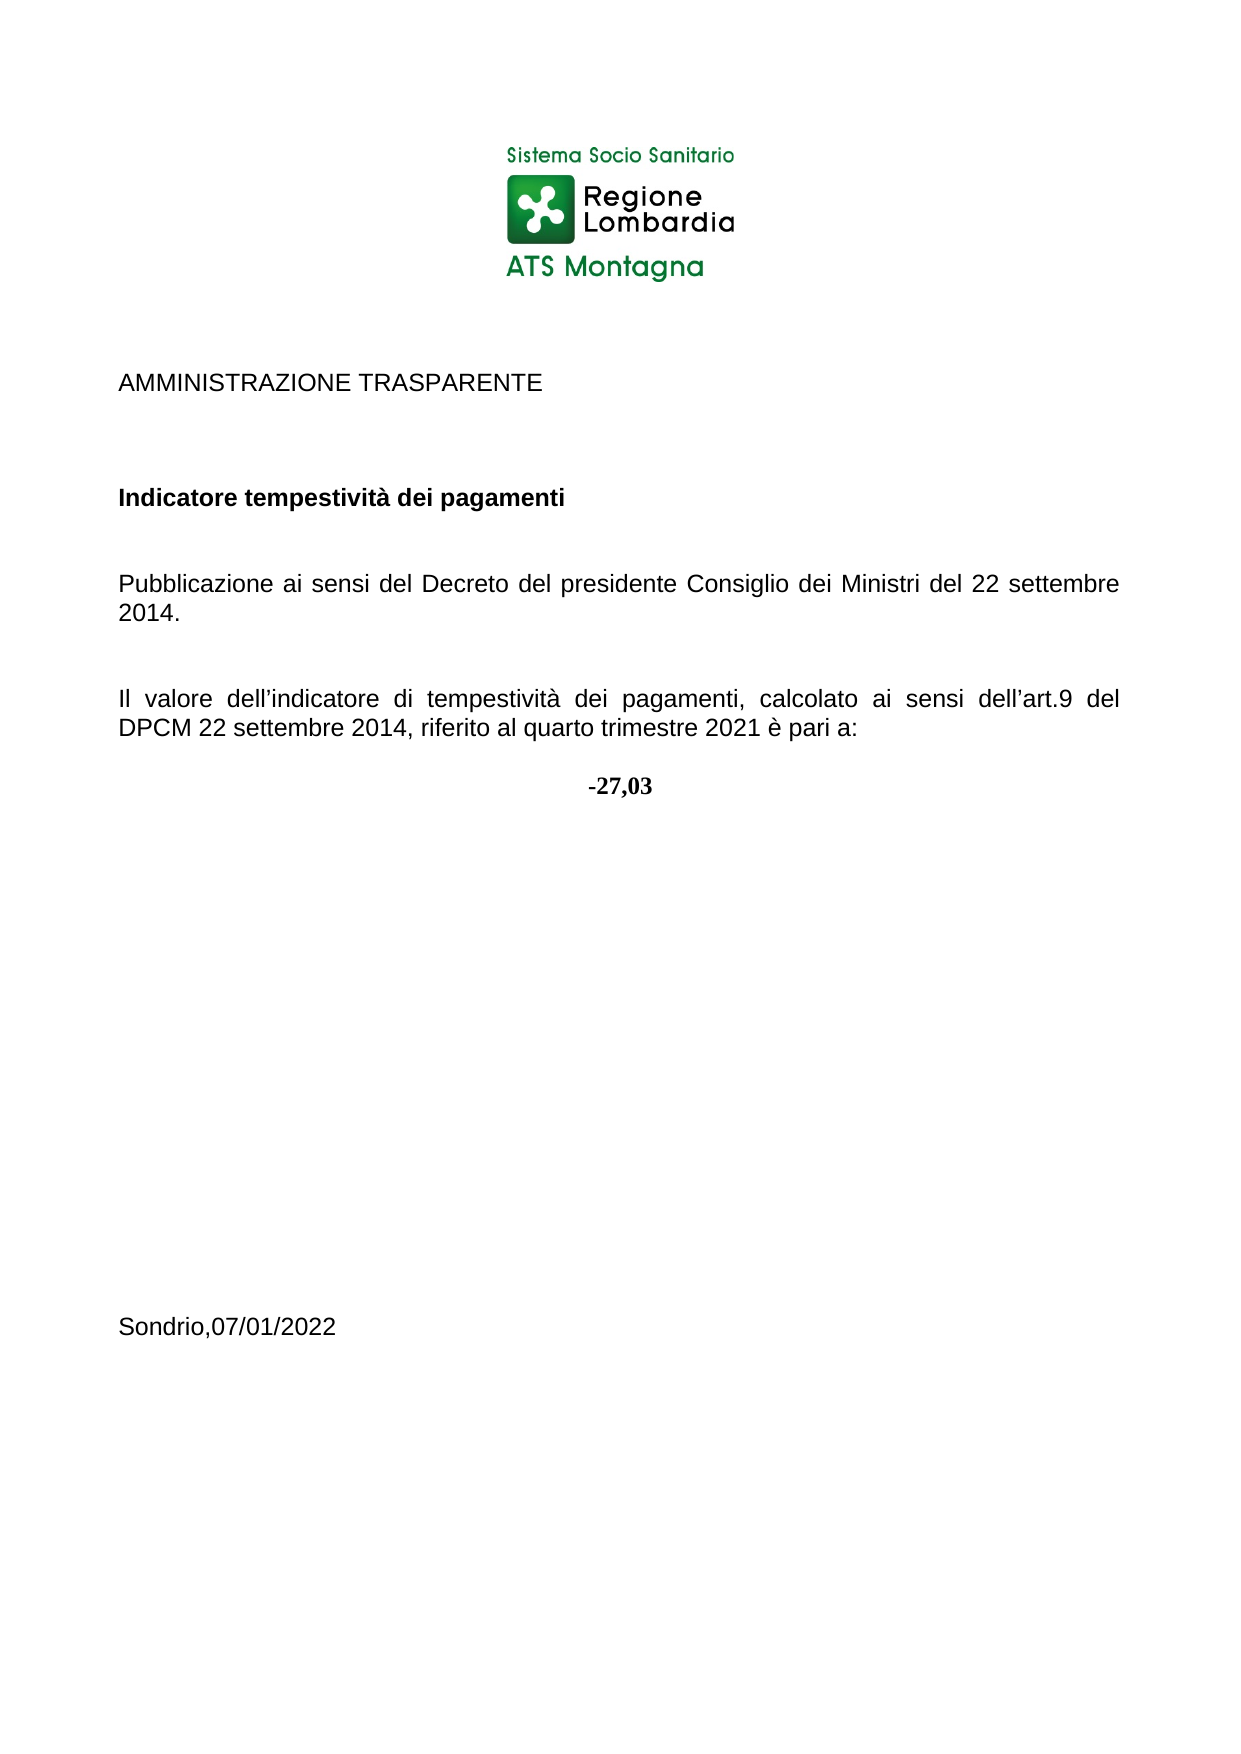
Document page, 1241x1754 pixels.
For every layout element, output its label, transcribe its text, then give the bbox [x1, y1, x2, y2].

text Il valore dell’indicatore di tempestività dei pagamenti, calcolato ai sensi dell’art.9 del DPCM 22 settembre 2014, riferito al quarto trimestre 2021 è pari a: [118, 684, 1122, 742]
picture [506, 147, 734, 282]
text Indicatore tempestività dei pagamenti [118, 483, 1122, 512]
text -27,03 [118, 771, 1122, 799]
text Pubblicazione ai sensi del Decreto del presidente Consiglio dei Ministri del 22 settembre 2014. [118, 569, 1122, 627]
text AMMINISTRAZIONE TRASPARENTE [118, 368, 1122, 397]
text Sondrio,07/01/2022 [118, 1312, 1122, 1341]
